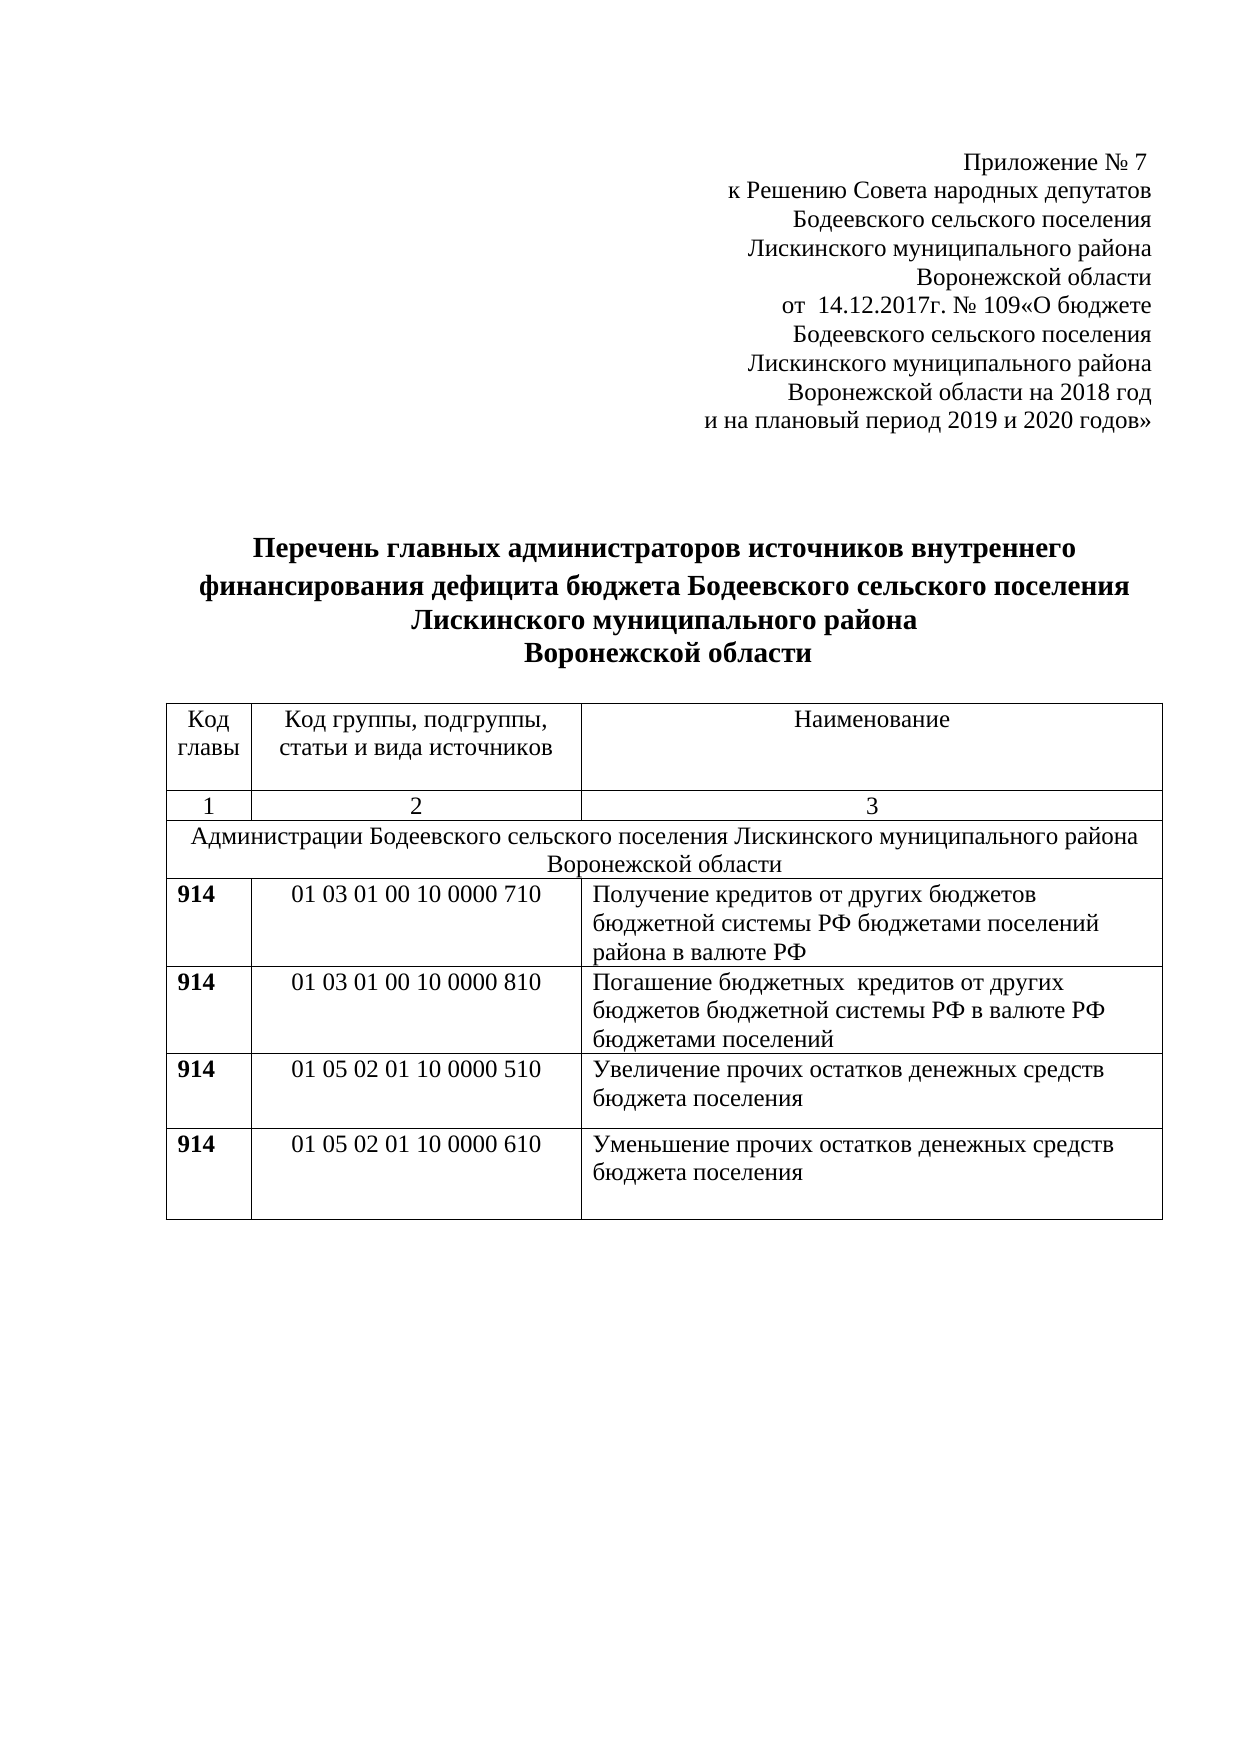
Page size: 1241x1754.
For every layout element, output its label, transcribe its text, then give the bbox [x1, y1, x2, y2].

text от 14.12.2017г. № 109«О бюджете [177, 291, 1152, 319]
text Лискинского муниципального района [177, 233, 1152, 262]
text Бодеевского сельского поселения [177, 204, 1152, 233]
text к Решению Совета народных депутатов [177, 176, 1152, 204]
table_cell Уменьшение прочих остатков денежных средств бюджета поселения [582, 1129, 1162, 1219]
table_header Код группы, подгруппы, статьи и вида источников [252, 704, 581, 790]
table_header Код главы [167, 704, 251, 790]
table_cell 914 [167, 1054, 251, 1128]
table_cell 2 [252, 791, 581, 820]
text Приложение № 7 [177, 147, 1152, 176]
table_cell Погашение бюджетных кредитов от других бюджетов бюджетной системы РФ в валюте РФ бюджетами поселений [582, 967, 1162, 1053]
text Перечень главных администраторов источников внутреннего финансирования дефицита бюджета Бодеевского сельского поселения Лискинского муниципального района [177, 530, 1152, 636]
text и на плановый период 2019 и 2020 годов» [177, 406, 1152, 434]
table_cell Администрации Бодеевского сельского поселения Лискинского муниципального района Воронежской области [167, 821, 1162, 878]
table_cell 01 03 01 00 10 0000 810 [252, 967, 581, 1053]
text Бодеевского сельского поселения [177, 319, 1152, 348]
table_cell 1 [167, 791, 251, 820]
table_cell 01 03 01 00 10 0000 710 [252, 879, 581, 966]
table_cell 01 05 02 01 10 0000 510 [252, 1054, 581, 1128]
text Лискинского муниципального района [177, 348, 1152, 377]
table_cell 914 [167, 879, 251, 966]
table_cell 3 [582, 791, 1162, 820]
table_cell Увеличение прочих остатков денежных средств бюджета поселения [582, 1054, 1162, 1128]
table_cell 914 [167, 1129, 251, 1219]
text Воронежской области на 2018 год [177, 377, 1152, 406]
text Воронежской области [177, 636, 1152, 669]
table_header Наименование [582, 704, 1162, 790]
table_cell 01 05 02 01 10 0000 610 [252, 1129, 581, 1219]
text Воронежской области [177, 262, 1152, 291]
table_cell Получение кредитов от других бюджетов бюджетной системы РФ бюджетами поселений района в валюте РФ [582, 879, 1162, 966]
table_cell 914 [167, 967, 251, 1053]
